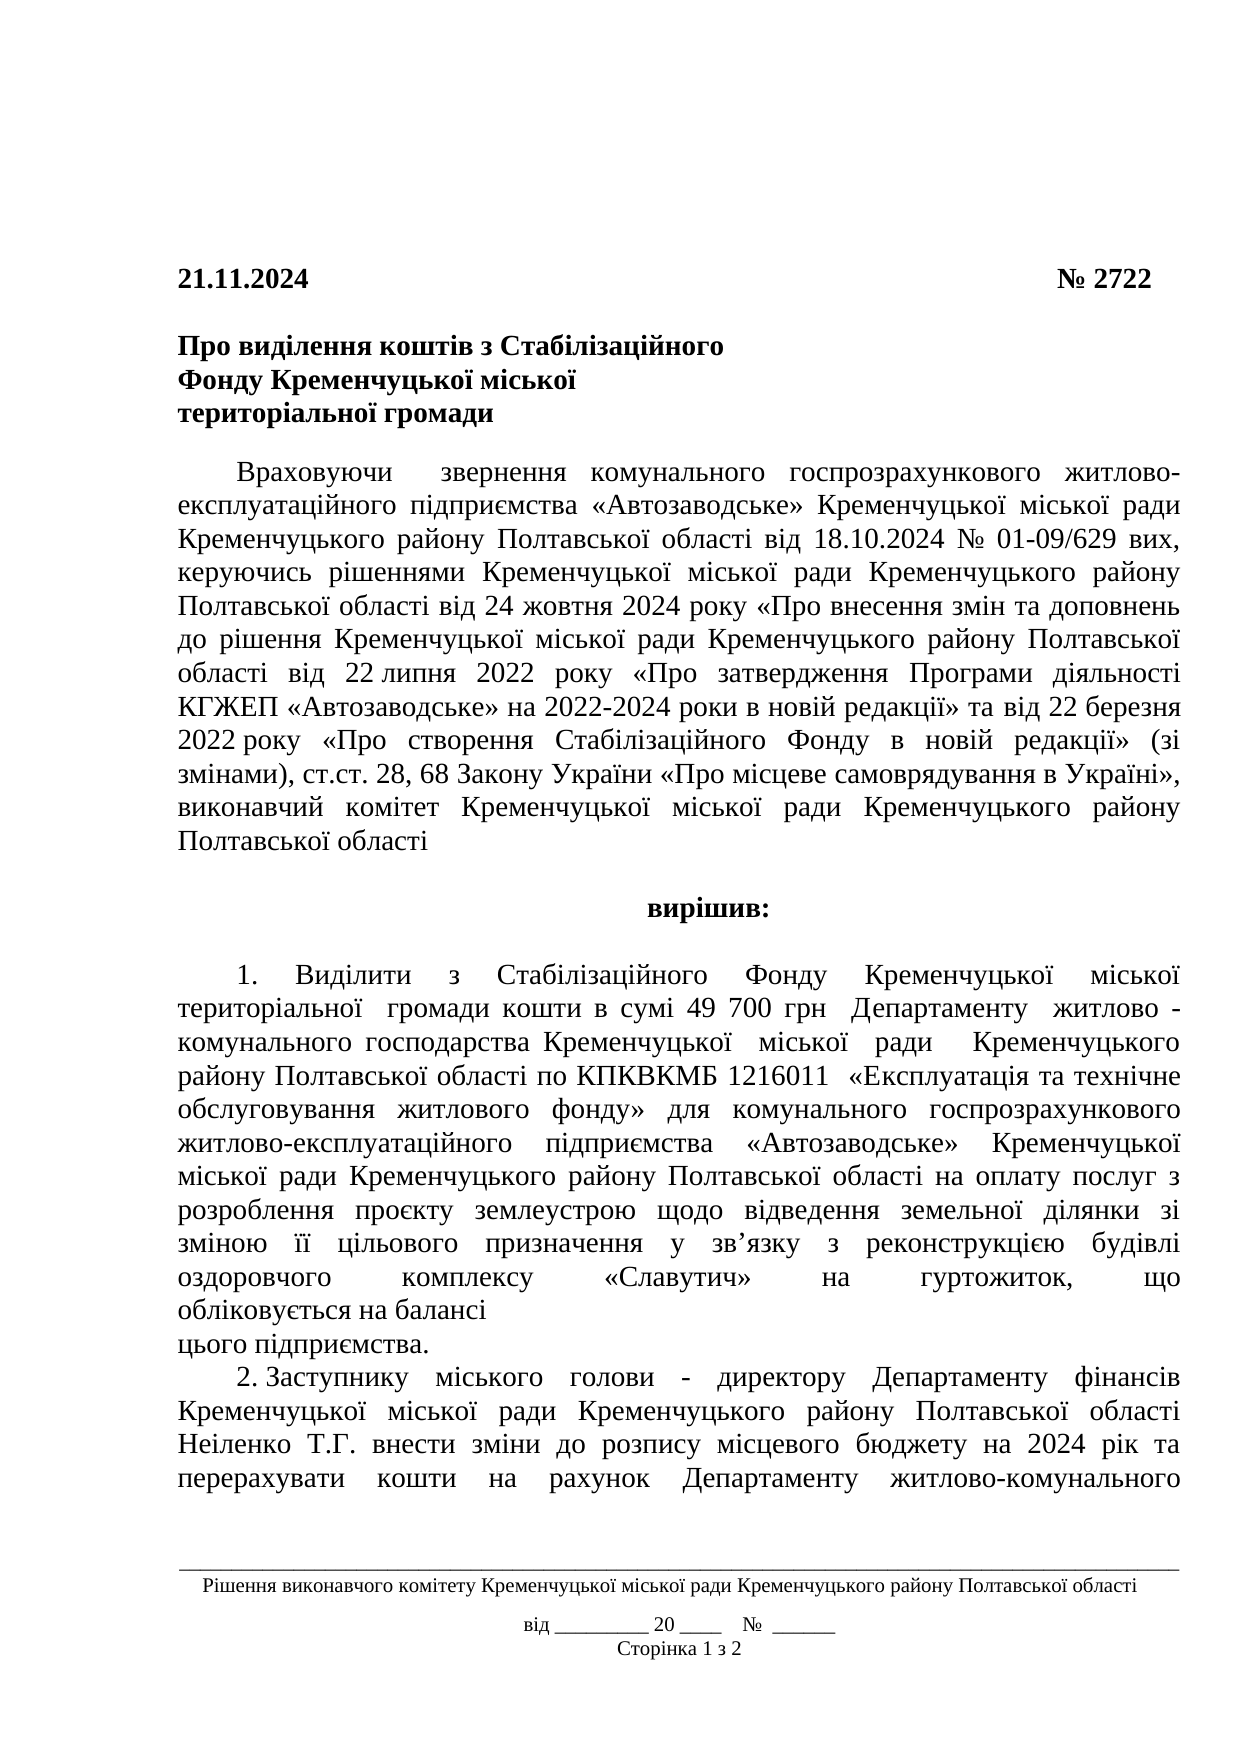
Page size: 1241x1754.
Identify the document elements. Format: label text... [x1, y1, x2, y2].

text 1. Виділити з Стабілізаційного Фонду Кременчуцької міської територіальної громади кошти в сумі 49 700 грн Департаменту житлово - комунального господарства Кременчуцької міської ради Кременчуцького району Полтавської області по КПКВКМБ 1216011 «Експлуатація та технічне обслуговування житлового фонду» для комунального госпрозрахункового житлово-експлуатаційного підприємства «Автозаводське» Кременчуцької міської ради Кременчуцького району Полтавської області на оплату послуг з розроблення проєкту землеустрою щодо відведення земельної ділянки зі зміною її цільового призначення у зв’язку з реконструкцією будівлі оздоровчого комплексу «Славутич» на гуртожиток, що обліковується на балансі цього підприємства. [177, 957, 1181, 1359]
text Про виділення коштів з Стабілізаційного [177, 328, 1183, 362]
text Враховуючи звернення комунального госпрозрахункового житлово-експлуатаційного підприємства «Автозаводське» Кременчуцької міської ради Кременчуцького району Полтавської області від 18.10.2024 № 01-09/629 вих, керуючись рішеннями Кременчуцької міської ради Кременчуцького району Полтавської області від 24 жовтня 2024 року «Про внесення змін та доповнень до рішення Кременчуцької міської ради Кременчуцького району Полтавської області від 22 липня 2022 року «Про затвердження Програми діяльності КГЖЕП «Автозаводське» на 2022-2024 роки в новій редакції» та від 22 березня 2022 року «Про створення Стабілізаційного Фонду в новій редакції» (зі змінами), ст.ст. 28, 68 Закону України «Про місцеве самоврядування в Україні», виконавчий комітет Кременчуцької міської ради Кременчуцького району Полтавської області [177, 454, 1181, 856]
text Фонду Кременчуцької міської [177, 362, 1183, 395]
text територіальної громади [177, 395, 1183, 429]
text 21.11.2024 № 2722 [177, 261, 1183, 295]
text вирішив: [177, 890, 1181, 923]
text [177, 1359, 1181, 1494]
